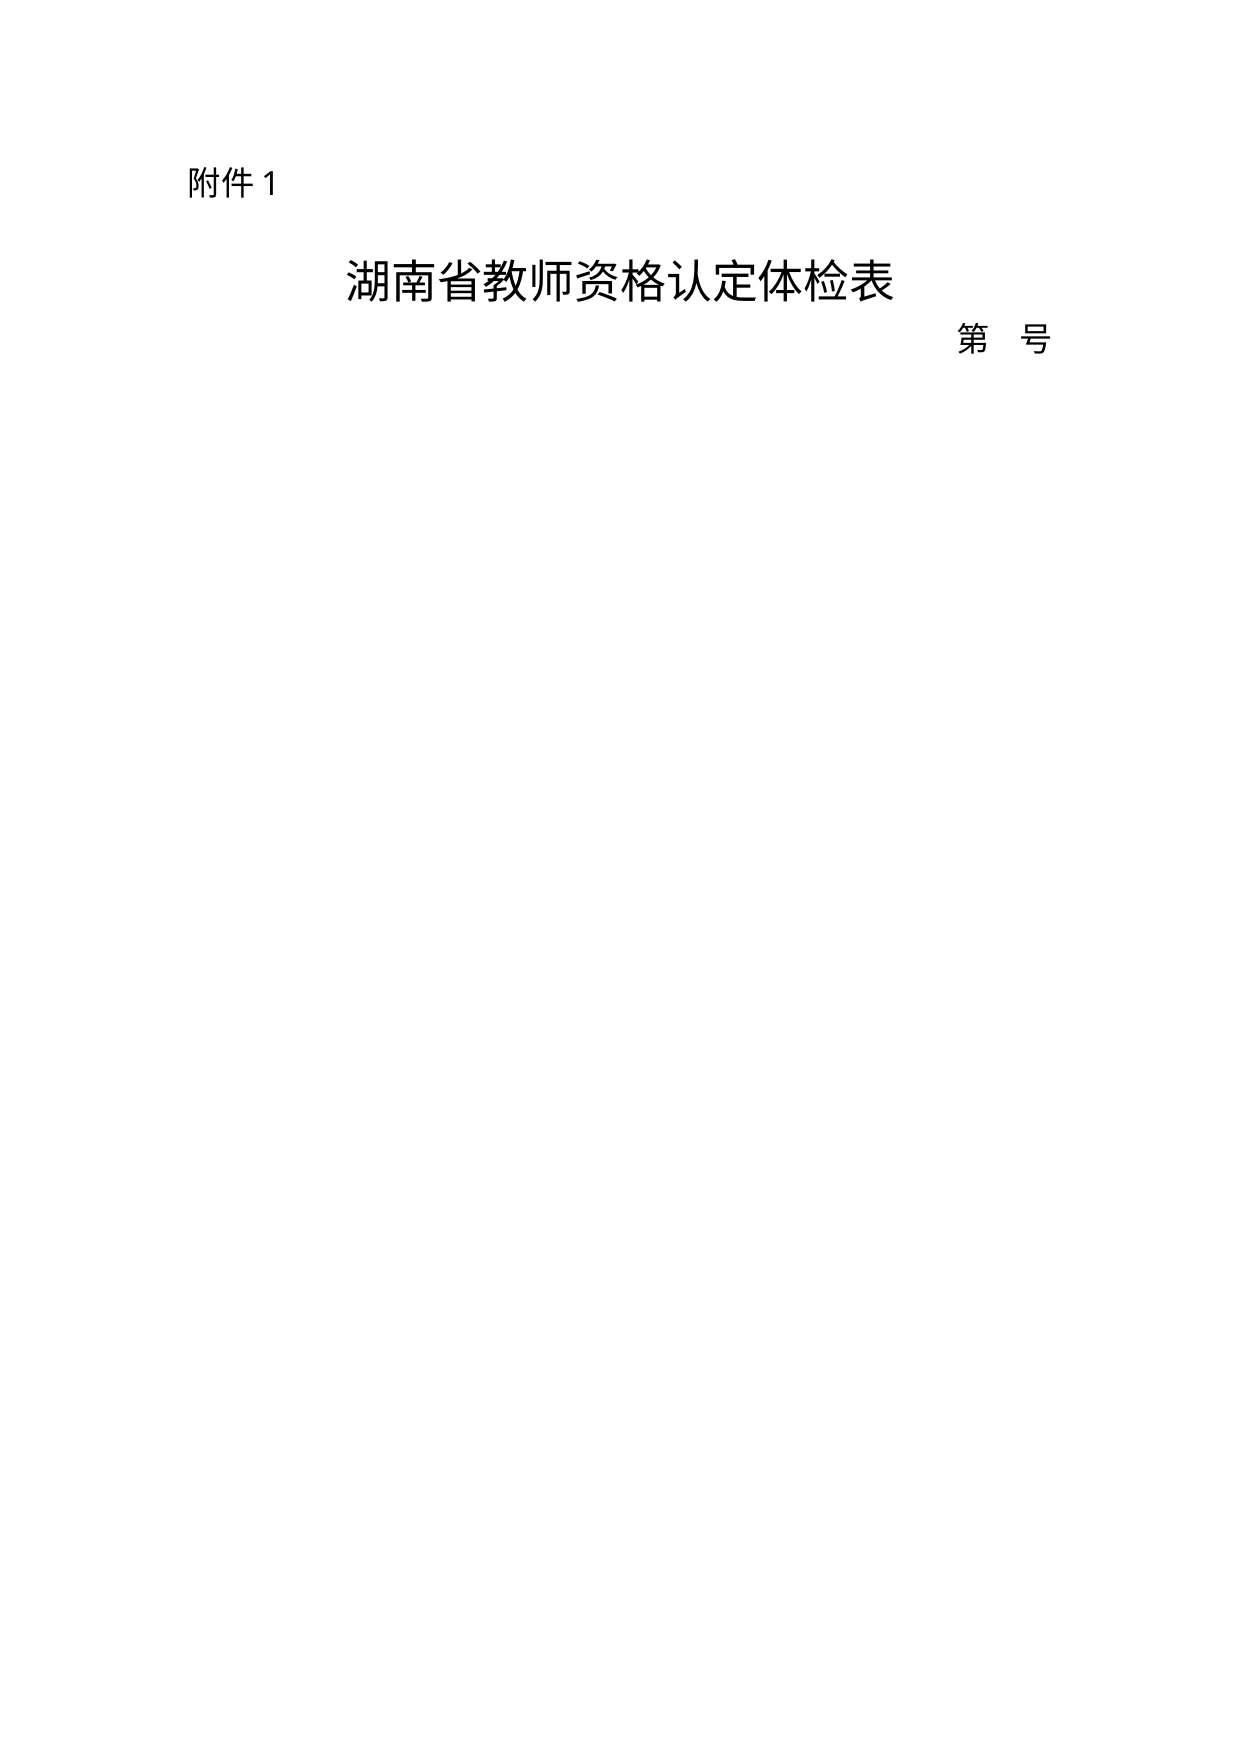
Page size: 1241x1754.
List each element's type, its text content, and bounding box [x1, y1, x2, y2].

text 湖南省教师资格认定体检表 [187, 246, 1053, 312]
text 第 号 [187, 312, 1053, 361]
text 附件1 [187, 162, 1053, 204]
